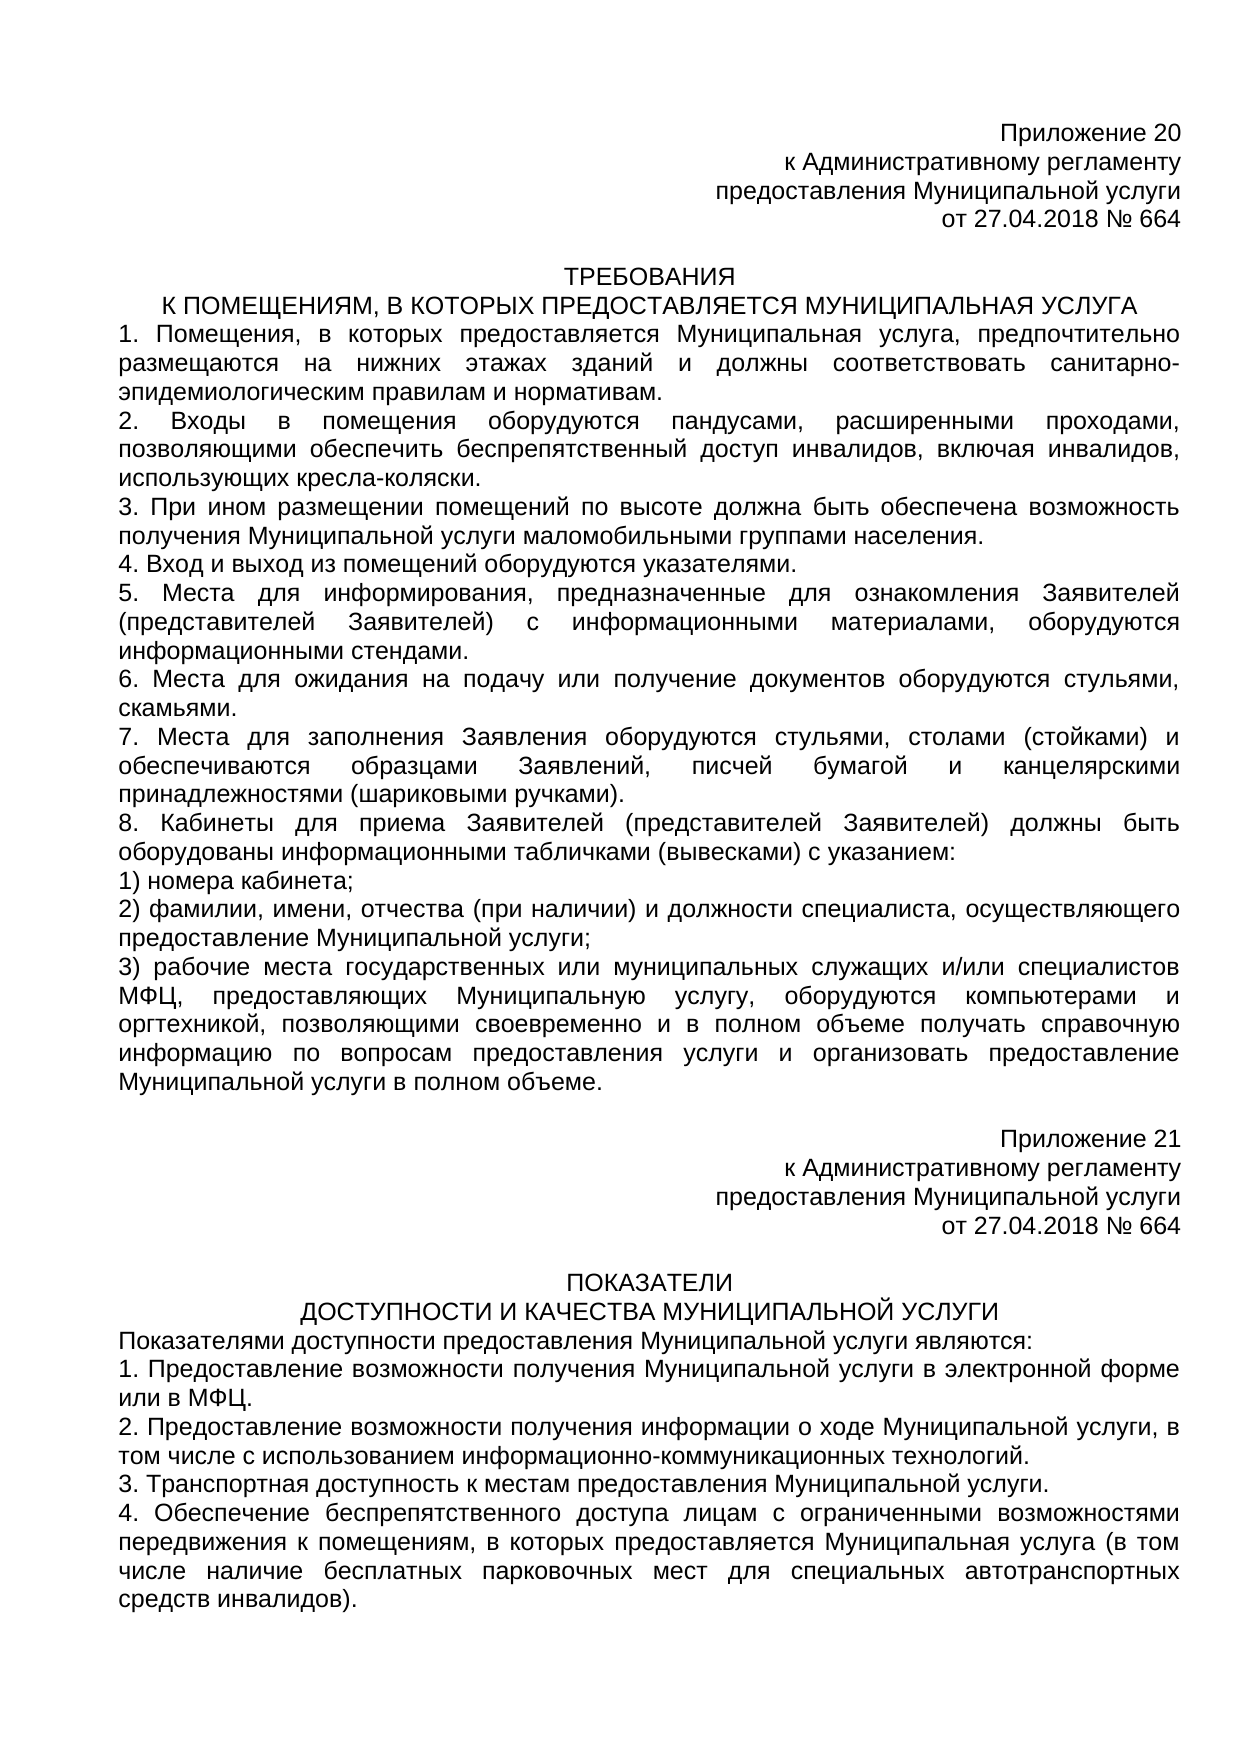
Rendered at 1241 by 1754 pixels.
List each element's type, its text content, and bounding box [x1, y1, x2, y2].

text 3. При ином размещении помещений по высоте должна быть обеспечена возможность получения Муниципальной услуги маломобильными группами населения. [118, 492, 1181, 549]
text к Административному регламенту [118, 147, 1181, 176]
text 2) фамилии, имени, отчества (при наличии) и должности специалиста, осуществляющего предоставление Муниципальной услуги; [118, 894, 1181, 952]
text 2. Входы в помещения оборудуются пандусами, расширенными проходами, позволяющими обеспечить беспрепятственный доступ инвалидов, включая инвалидов, использующих кресла-коляски. [118, 406, 1181, 492]
text Приложение 21 [118, 1124, 1181, 1153]
text от 27.04.2018 № 664 [118, 204, 1181, 233]
text ТРЕБОВАНИЯ [118, 262, 1181, 291]
text предоставления Муниципальной услуги [118, 1182, 1181, 1211]
text ДОСТУПНОСТИ И КАЧЕСТВА МУНИЦИПАЛЬНОЙ УСЛУГИ [118, 1297, 1181, 1326]
text 6. Места для ожидания на подачу или получение документов оборудуются стульями, скамьями. [118, 664, 1181, 722]
text к Административному регламенту [118, 1153, 1181, 1182]
text 2. Предоставление возможности получения информации о ходе Муниципальной услуги, в том числе с использованием информационно-коммуникационных технологий. [118, 1412, 1181, 1469]
text 5. Места для информирования, предназначенные для ознакомления Заявителей (представителей Заявителей) с информационными материалами, оборудуются информационными стендами. [118, 578, 1181, 664]
text 1. Предоставление возможности получения Муниципальной услуги в электронной форме или в МФЦ. [118, 1354, 1181, 1412]
text 4. Обеспечение беспрепятственного доступа лицам с ограниченными возможностями передвижения к помещениям, в которых предоставляется Муниципальная услуга (в том числе наличие бесплатных парковочных мест для специальных автотранспортных средств инвалидов). [118, 1498, 1181, 1613]
text 7. Места для заполнения Заявления оборудуются стульями, столами (стойками) и обеспечиваются образцами Заявлений, писчей бумагой и канцелярскими принадлежностями (шариковыми ручками). [118, 722, 1181, 808]
text предоставления Муниципальной услуги [118, 176, 1181, 204]
text Показателями доступности предоставления Муниципальной услуги являются: [118, 1326, 1181, 1354]
text Приложение 20 [118, 118, 1181, 147]
text 3. Транспортная доступность к местам предоставления Муниципальной услуги. [118, 1469, 1181, 1498]
text 4. Вход и выход из помещений оборудуются указателями. [118, 549, 1181, 578]
text от 27.04.2018 № 664 [118, 1211, 1181, 1239]
text 1) номера кабинета; [118, 866, 1181, 894]
text 1. Помещения, в которых предоставляется Муниципальная услуга, предпочтительно размещаются на нижних этажах зданий и должны соответствовать санитарно-эпидемиологическим правилам и нормативам. [118, 319, 1181, 406]
text 3) рабочие места государственных или муниципальных служащих и/или специалистов МФЦ, предоставляющих Муниципальную услугу, оборудуются компьютерами и оргтехникой, позволяющими своевременно и в полном объеме получать справочную информацию по вопросам предоставления услуги и организовать предоставление Муниципальной услуги в полном объеме. [118, 952, 1181, 1096]
text 8. Кабинеты для приема Заявителей (представителей Заявителей) должны быть оборудованы информационными табличками (вывесками) с указанием: [118, 808, 1181, 866]
text ПОКАЗАТЕЛИ [118, 1268, 1181, 1297]
text К ПОМЕЩЕНИЯМ, В КОТОРЫХ ПРЕДОСТАВЛЯЕТСЯ МУНИЦИПАЛЬНАЯ УСЛУГА [118, 291, 1181, 319]
